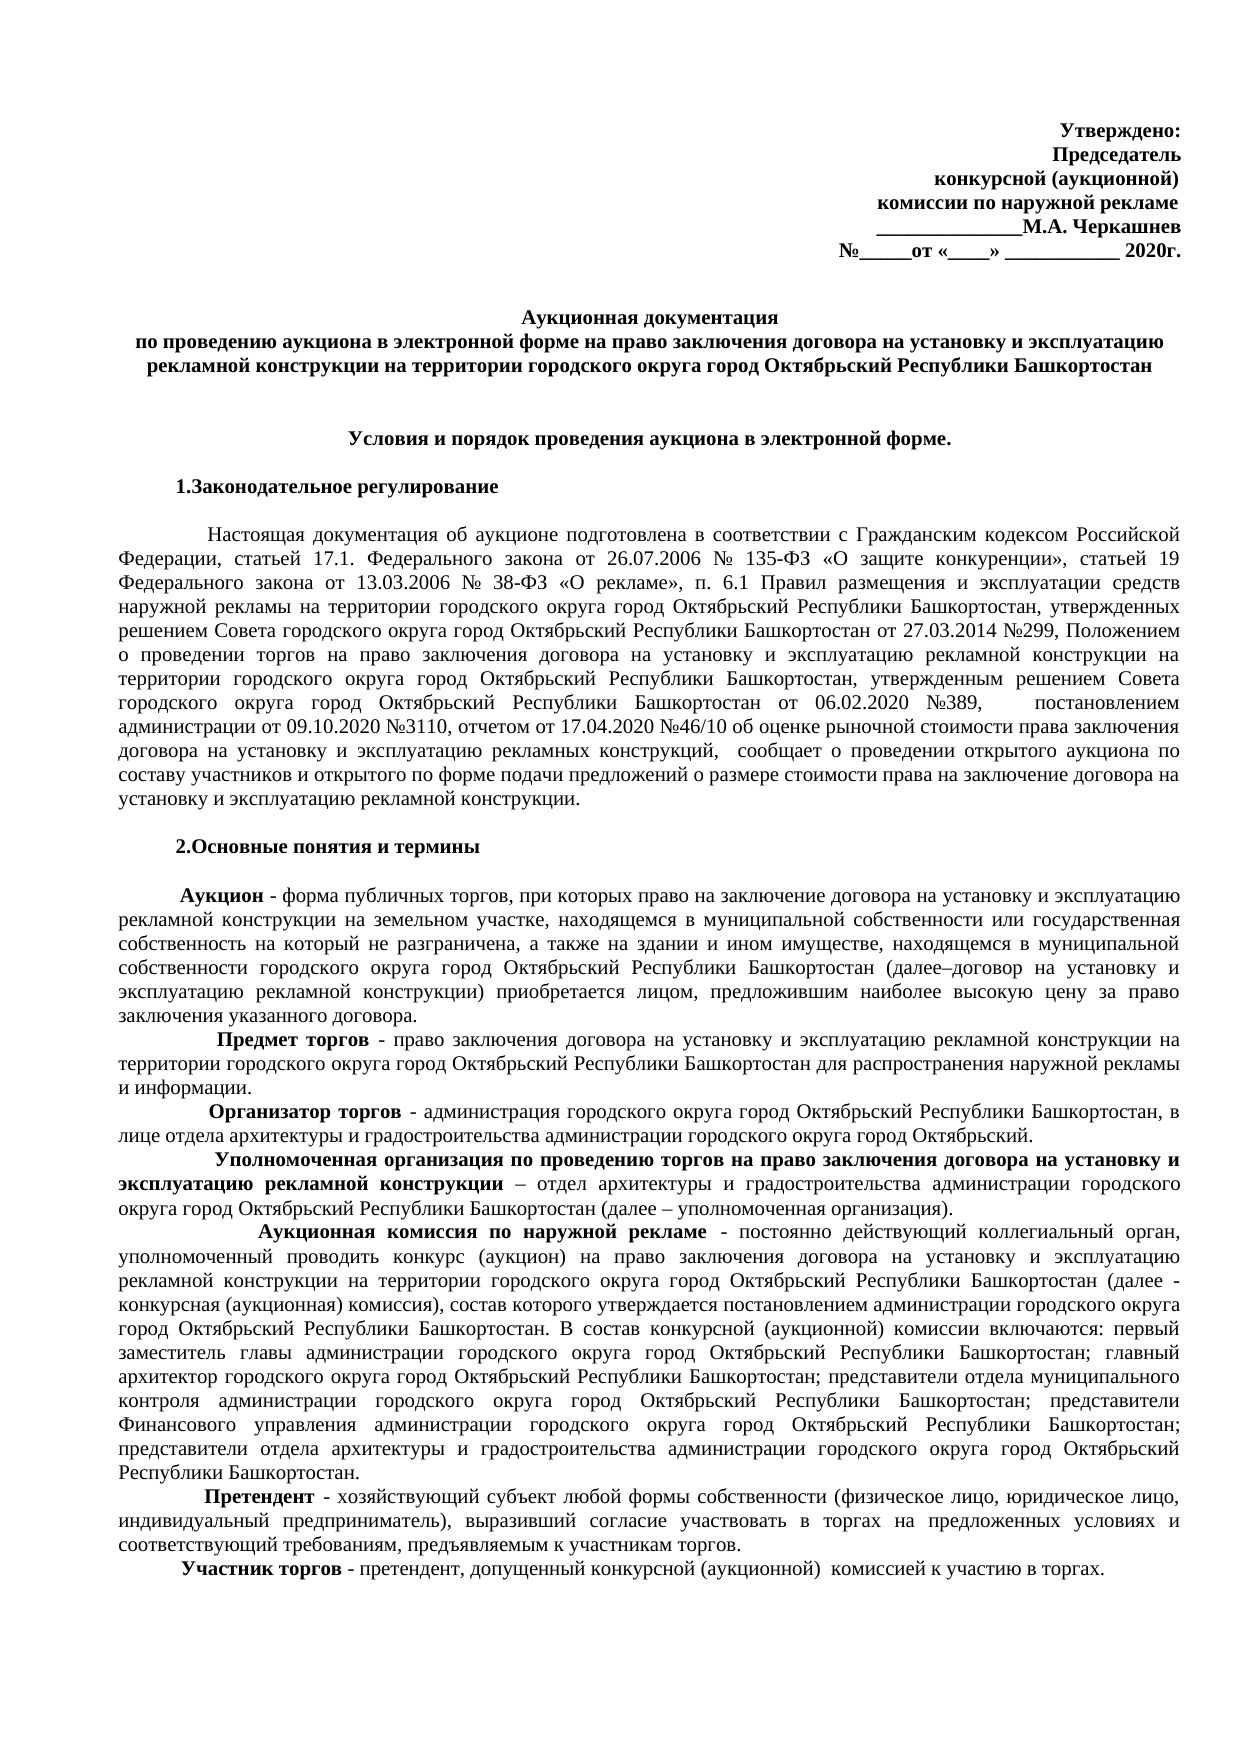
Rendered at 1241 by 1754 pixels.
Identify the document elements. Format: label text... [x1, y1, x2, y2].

text Аукцион - форма публичных торгов, при которых право на заключение договора на установку и эксплуатацию рекламной конструкции на земельном участке, находящемся в муниципальной собственности или государственная собственность на который не разграничена, а также на здании и ином имуществе, находящемся в муниципальной собственности городского округа город Октябрьский Республики Башкортостан (далее–договор на установку и эксплуатацию рекламной конструкции) приобретается лицом, предложившим наиболее высокую цену за право заключения указанного договора. [118, 883, 1181, 1027]
text Утверждено: [118, 118, 1181, 142]
text Организатор торгов - администрация городского округа город Октябрьский Республики Башкортостан, в лице отдела архитектуры и градостроительства администрации городского округа город Октябрьский. [118, 1099, 1181, 1147]
text Уполномоченная организация по проведению торгов на право заключения договора на установку и эксплуатацию рекламной конструкции – отдел архитектуры и градостроительства администрации городского округа город Октябрьский Республики Башкортостан (далее – уполномоченная организация). [118, 1147, 1181, 1219]
text по проведению аукциона в электронной форме на право заключения договора на установку и эксплуатацию рекламной конструкции на территории городского округа город Октябрьский Республики Башкортостан [118, 329, 1181, 377]
text Аукционная комиссия по наружной рекламе - постоянно действующий коллегиальный орган, уполномоченный проводить конкурс (аукцион) на право заключения договора на установку и эксплуатацию рекламной конструкции на территории городского округа город Октябрьский Республики Башкортостан (далее - конкурсная (аукционная) комиссия), состав которого утверждается постановлением администрации городского округа город Октябрьский Республики Башкортостан. В состав конкурсной (аукционной) комиссии включаются: первый заместитель главы администрации городского округа город Октябрьский Республики Башкортостан; главный архитектор городского округа город Октябрьский Республики Башкортостан; представители отдела муниципального контроля администрации городского округа город Октябрьский Республики Башкортостан; представители Финансового управления администрации городского округа город Октябрьский Республики Башкортостан; представители отдела архитектуры и градостроительства администрации городского округа город Октябрьский Республики Башкортостан. [118, 1219, 1181, 1484]
text Предмет торгов - право заключения договора на установку и эксплуатацию рекламной конструкции на территории городского округа город Октябрьский Республики Башкортостан для распространения наружной рекламы и информации. [118, 1027, 1181, 1099]
text Настоящая документация об аукционе подготовлена в соответствии с Гражданским кодексом Российской Федерации, статьей 17.1. Федерального закона от 26.07.2006 № 135-ФЗ «О защите конкуренции», статьей 19 Федерального закона от 13.03.2006 № 38-ФЗ «О рекламе», п. 6.1 Правил размещения и эксплуатации средств наружной рекламы на территории городского округа город Октябрьский Республики Башкортостан, утвержденных решением Совета городского округа город Октябрьский Республики Башкортостан от 27.03.2014 №299, Положением о проведении торгов на право заключения договора на установку и эксплуатацию рекламной конструкции на территории городского округа город Октябрьский Республики Башкортостан, утвержденным решением Совета городского округа город Октябрьский Республики Башкортостан от 06.02.2020 №389, постановлением администрации от 09.10.2020 №3110, отчетом от 17.04.2020 №46/10 об оценке рыночной стоимости права заключения договора на установку и эксплуатацию рекламных конструкций, сообщает о проведении открытого аукциона по составу участников и открытого по форме подачи предложений о размере стоимости права на заключение договора на установку и эксплуатацию рекламной конструкции. [118, 522, 1181, 810]
text Участник торгов - претендент, допущенный конкурсной (аукционной) комиссией к участию в торгах. [118, 1556, 1181, 1580]
text Претендент - хозяйствующий субъект любой формы собственности (физическое лицо, юридическое лицо, индивидуальный предприниматель), выразивший согласие участвовать в торгах на предложенных условиях и соответствующий требованиям, предъявляемым к участникам торгов. [118, 1484, 1181, 1556]
text Аукционная документация [118, 305, 1181, 329]
text конкурсной (аукционной) [118, 166, 1181, 190]
text Председатель [118, 142, 1181, 166]
text 1.Законодательное регулирование [118, 473, 1181, 498]
text №_____от «____» ___________ 2020г. [576, 238, 1181, 262]
text 2.Основные понятия и термины [118, 834, 1181, 858]
text ______________М.А. Черкашнев [576, 214, 1181, 238]
text Условия и порядок проведения аукциона в электронной форме. [118, 425, 1181, 449]
text комиссии по наружной рекламе [118, 190, 1181, 214]
